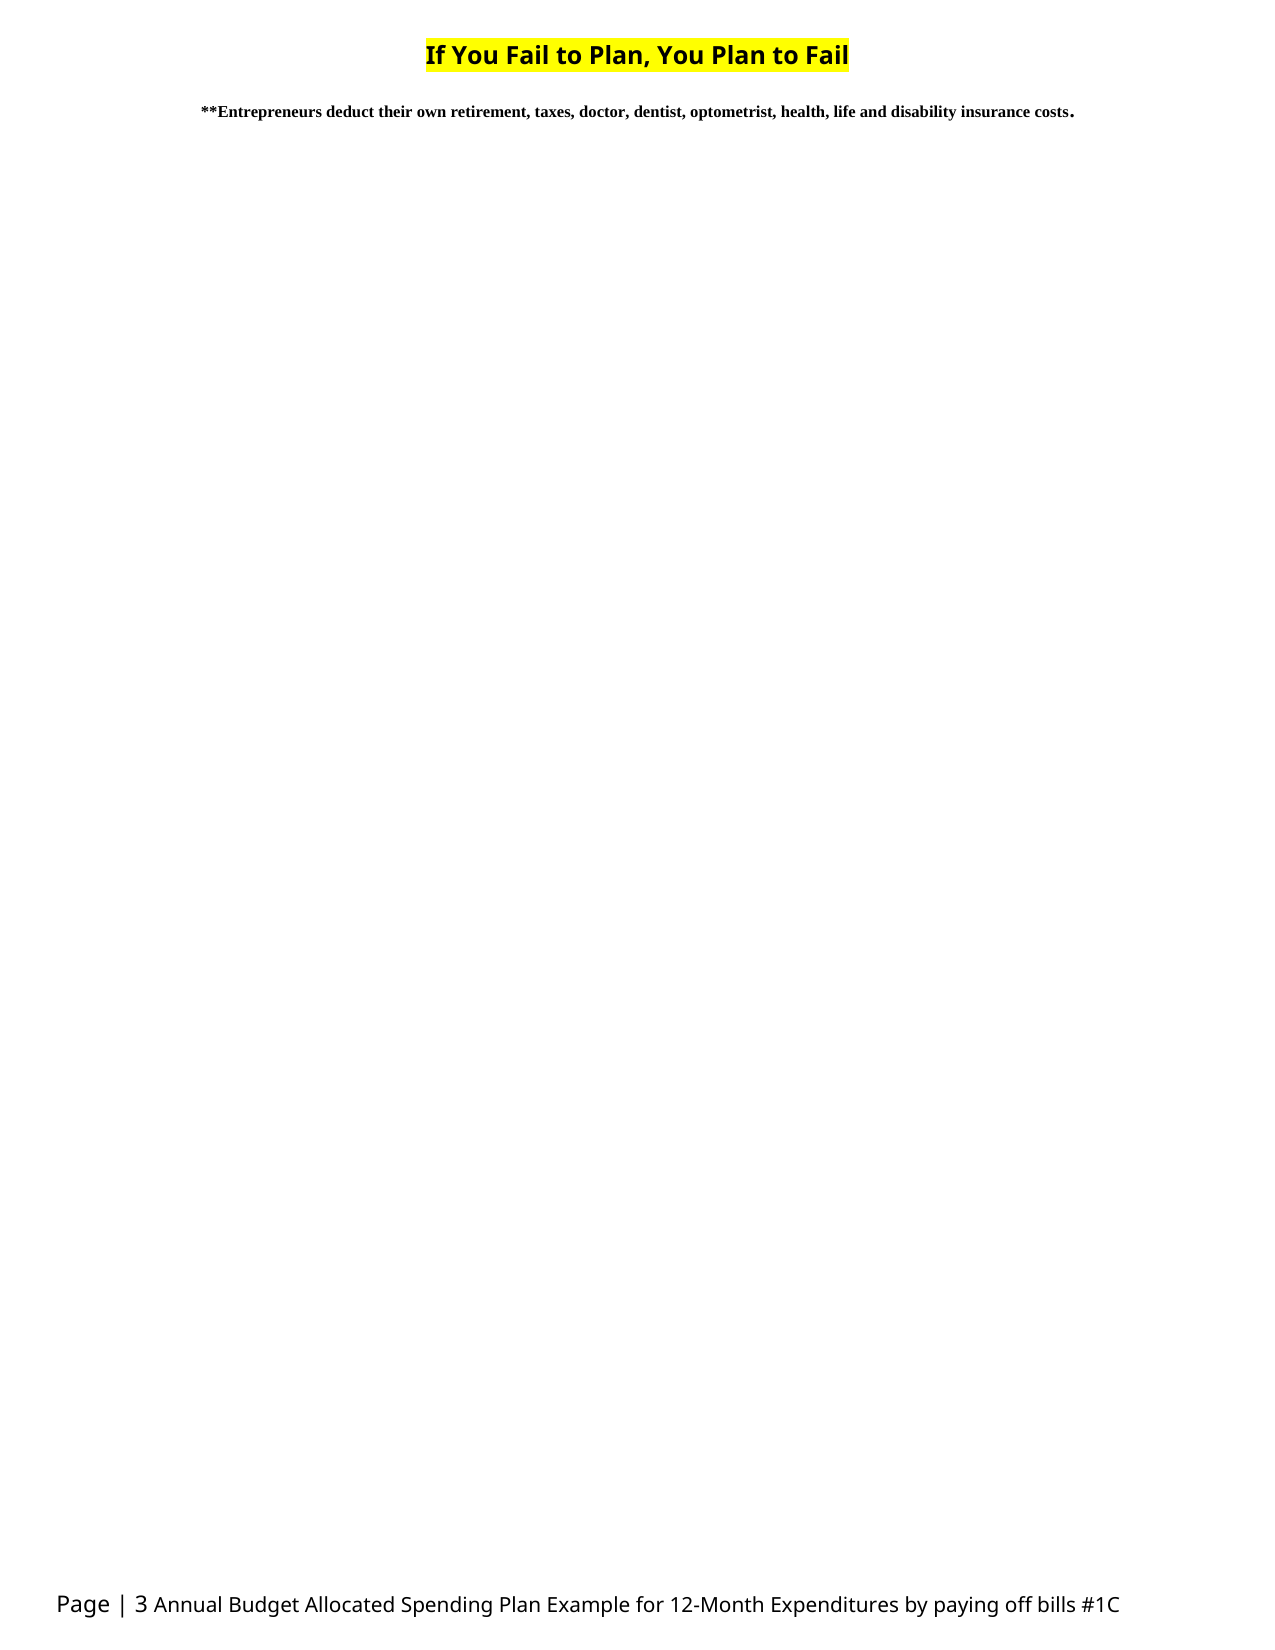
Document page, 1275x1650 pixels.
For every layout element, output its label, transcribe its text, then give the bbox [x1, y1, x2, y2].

text If You Fail to Plan, You Plan to Fail [56, 37, 1219, 72]
text **Entrepreneurs deduct their own retirement, taxes, doctor, dentist, optometrist, health, life and disability insurance costs. [56, 97, 1219, 122]
